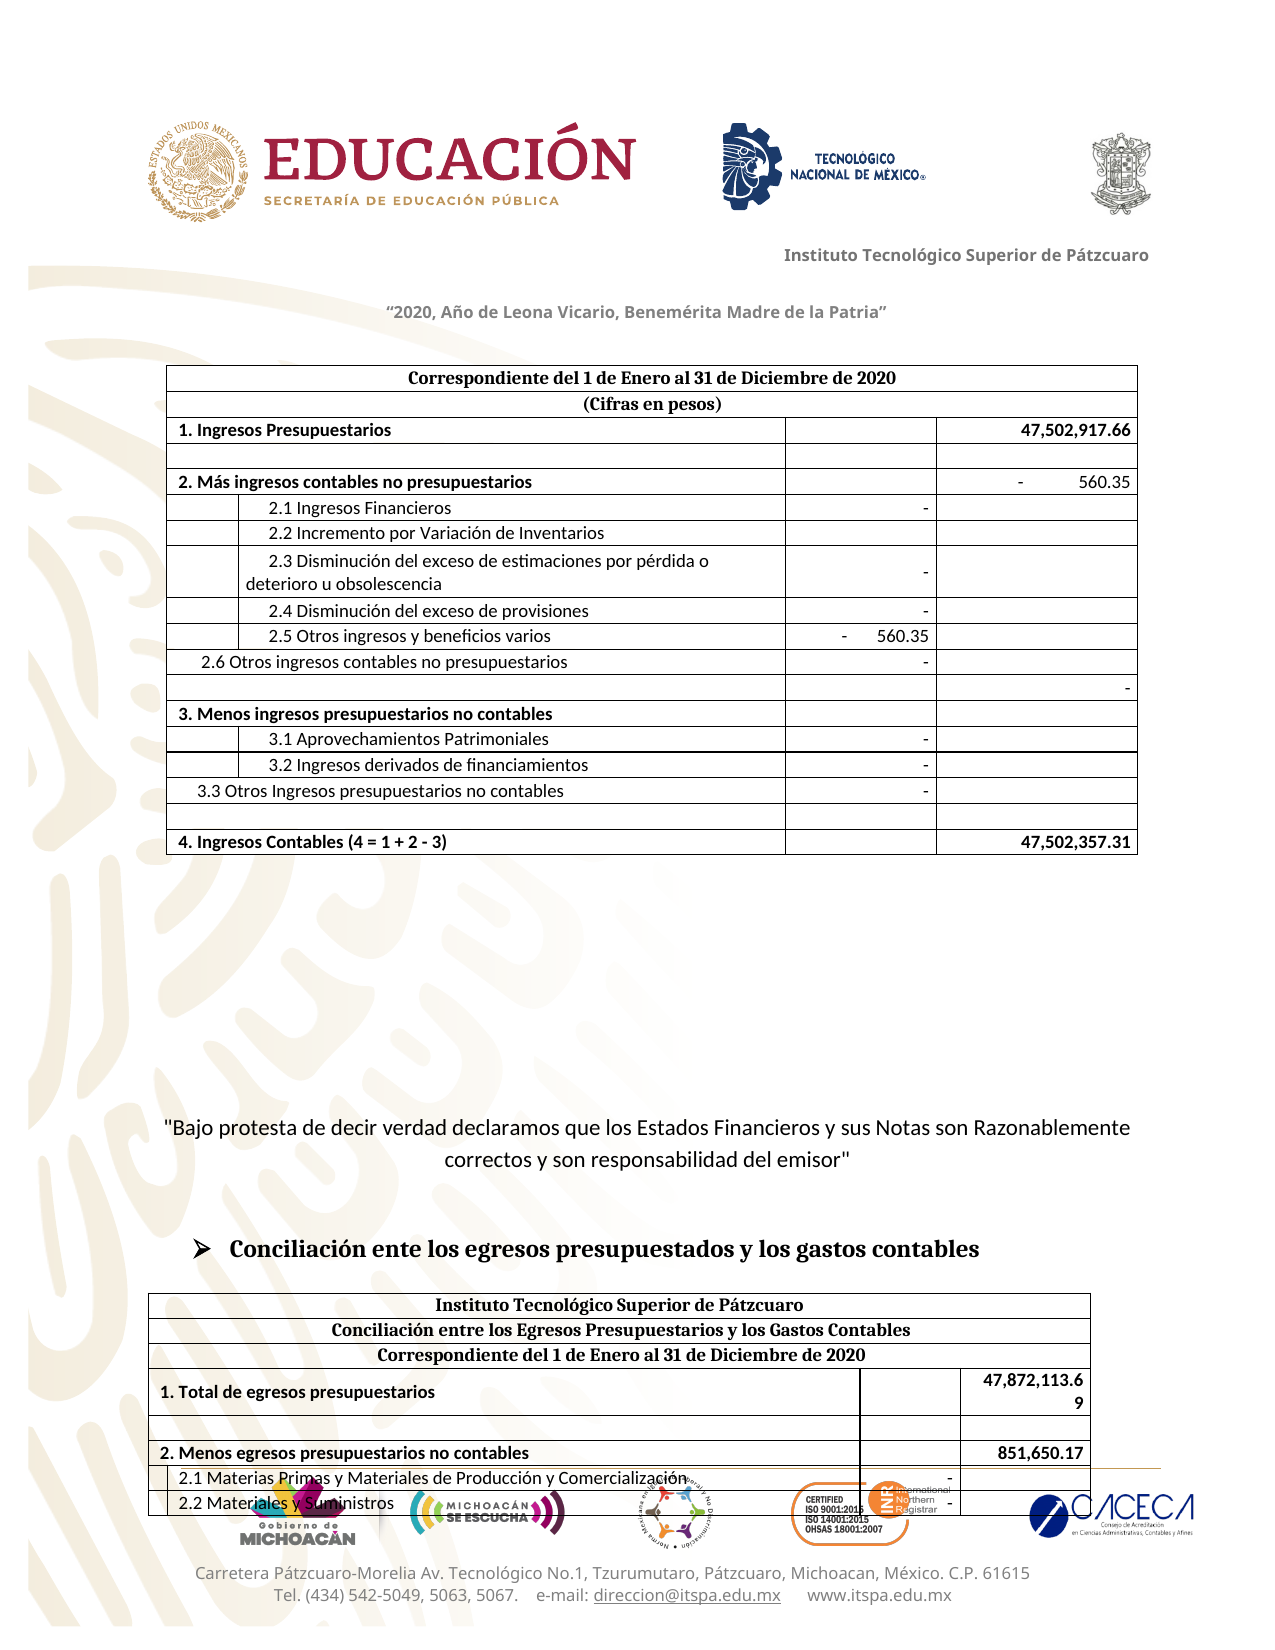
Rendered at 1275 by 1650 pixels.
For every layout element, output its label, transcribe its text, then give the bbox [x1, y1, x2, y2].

table_cell [167, 804, 785, 828]
table_cell Conciliación entre los Egresos Presupuestarios y los Gastos Contables [149, 1319, 1090, 1343]
table_cell [861, 1416, 960, 1439]
table_cell 2.2 Incremento por Variación de Inventarios [239, 521, 785, 545]
list Conciliación ente los egresos presupuestados y los gastos contables [192, 1235, 1157, 1264]
text "Bajo protesta de decir verdad declaramos que los Estados Financieros y sus Notas son Razonablemente correctos y son responsabilidad del emisor" [148, 1113, 1147, 1173]
picture [634, 1516, 718, 1555]
table_cell 851,650.17 [961, 1441, 1090, 1464]
table_cell 47,502,917.66 [937, 418, 1137, 442]
table_cell [937, 650, 1137, 674]
table_cell 3.3 Otros Ingresos presupuestarios no contables [167, 778, 785, 803]
table_cell Correspondiente del 1 de Enero al 31 de Diciembre de 2020 [167, 366, 1137, 391]
table_cell [167, 546, 238, 597]
table_cell [167, 444, 785, 468]
table_cell [937, 444, 1137, 468]
table_cell [167, 495, 238, 520]
table_cell [937, 701, 1137, 726]
table_cell [167, 727, 238, 751]
table_cell [861, 1441, 960, 1464]
table_cell 47,502,357.31 [937, 830, 1137, 854]
table_cell 1. Ingresos Presupuestarios [167, 418, 785, 442]
table_cell - [861, 1466, 960, 1489]
table_cell - [786, 650, 936, 674]
picture [237, 1516, 566, 1548]
table_cell [937, 804, 1137, 828]
table_cell [786, 521, 936, 545]
table_cell 3. Menos ingresos presupuestarios no contables [167, 701, 785, 726]
table_cell 2. Menos egresos presupuestarios no contables [149, 1441, 859, 1464]
table_cell - [786, 546, 936, 597]
table_cell [167, 675, 785, 700]
table_cell [149, 1416, 859, 1439]
table_cell [149, 1466, 167, 1489]
picture [1070, 130, 1173, 216]
table_cell [937, 778, 1137, 803]
table_cell [961, 1466, 1090, 1489]
table_cell 2.5 Otros ingresos y beneficios varios [239, 624, 785, 648]
table_cell - [786, 598, 936, 623]
table_cell [167, 598, 238, 623]
table_cell 2.1 Ingresos Financieros [239, 495, 785, 520]
table_cell (Cifras en pesos) [167, 392, 1137, 417]
table_cell 2.4 Disminución del exceso de provisiones [239, 598, 785, 623]
table_cell [786, 418, 936, 442]
table_cell 3.1 Aprovechamientos Patrimoniales [239, 727, 785, 751]
table_cell 2.6 Otros ingresos contables no presupuestarios [167, 650, 785, 674]
table_cell [786, 469, 936, 494]
table_cell [937, 521, 1137, 545]
table_cell 1. Total de egresos presupuestarios [149, 1369, 859, 1414]
table_cell - [861, 1491, 960, 1514]
table_cell - 560.35 [786, 624, 936, 648]
table_cell 2.2 Materiales y Suministros [168, 1491, 859, 1514]
table_cell [786, 830, 936, 854]
table_cell [937, 753, 1137, 777]
table_cell 4. Ingresos Contables (4 = 1 + 2 - 3) [167, 830, 785, 854]
table_cell [149, 1491, 167, 1514]
table_cell [937, 598, 1137, 623]
table_cell [167, 753, 238, 777]
table_cell 47,872,113.69 [961, 1369, 1090, 1414]
table_cell - [786, 778, 936, 803]
table_cell [167, 521, 238, 545]
table_cell [786, 804, 936, 828]
table_cell - [786, 495, 936, 520]
table_cell [937, 624, 1137, 648]
table_cell [786, 701, 936, 726]
table_cell - [937, 675, 1137, 700]
table_cell [961, 1491, 1090, 1514]
table_cell [937, 546, 1137, 597]
table_cell [937, 727, 1137, 751]
table_cell [861, 1369, 960, 1414]
table_cell [961, 1416, 1090, 1439]
table_cell [786, 675, 936, 700]
picture [791, 1516, 950, 1546]
table_cell - [786, 727, 936, 751]
picture [1025, 1488, 1196, 1539]
table_header Instituto Tecnológico Superior de Pátzcuaro [149, 1294, 1090, 1318]
table_cell 2.3 Disminución del exceso de estimaciones por pérdida o deterioro u obsolescencia [239, 546, 785, 597]
table_cell [786, 444, 936, 468]
table_cell - 560.35 [937, 469, 1137, 494]
table_cell - [786, 753, 936, 777]
table_cell 3.2 Ingresos derivados de financiamientos [239, 753, 785, 777]
table_cell [167, 624, 238, 648]
table_cell 2. Más ingresos contables no presupuestarios [167, 469, 785, 494]
table_cell Correspondiente del 1 de Enero al 31 de Diciembre de 2020 [149, 1344, 1090, 1368]
table_cell [937, 495, 1137, 520]
table_cell 2.1 Materias Primas y Materiales de Producción y Comercialización [168, 1466, 859, 1489]
